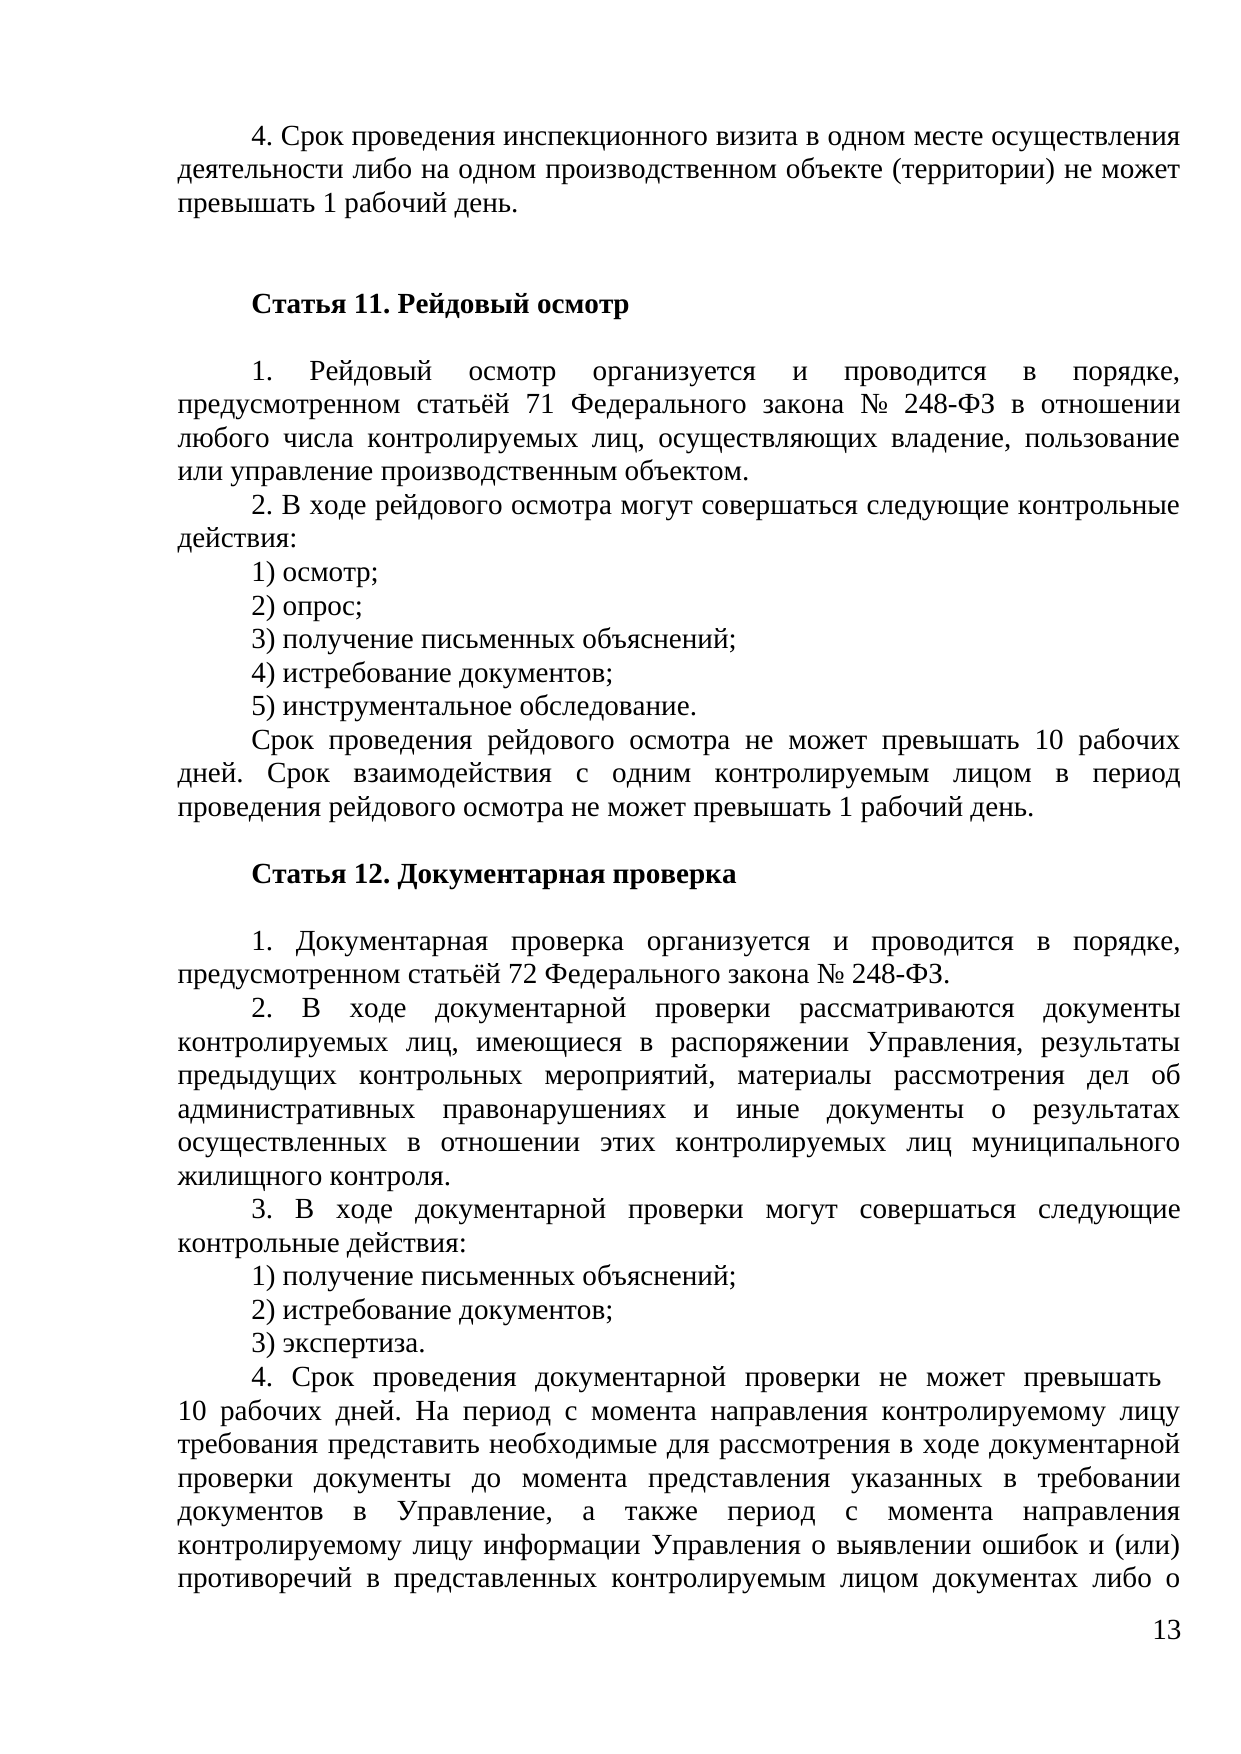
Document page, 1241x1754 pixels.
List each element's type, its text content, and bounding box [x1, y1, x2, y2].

text 1. Рейдовый осмотр организуется и проводится в порядке, предусмотренном статьёй 71 Федерального закона № 248-ФЗ в отношении любого числа контролируемых лиц, осуществляющих владение, пользование или управление производственным объектом. [177, 353, 1181, 487]
text 1) получение письменных объяснений; [177, 1258, 1181, 1292]
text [177, 1359, 1181, 1594]
text 3) экспертиза. [177, 1326, 1181, 1359]
text 2) истребование документов; [177, 1292, 1181, 1326]
text 4) истребование документов; [177, 655, 1181, 688]
text 3. В ходе документарной проверки могут совершаться следующие контрольные действия: [177, 1191, 1181, 1258]
text 1) осмотр; [177, 554, 1181, 588]
text 2) опрос; [177, 588, 1181, 621]
text Срок проведения рейдового осмотра не может превышать 10 рабочих дней. Срок взаимодействия с одним контролируемым лицом в период проведения рейдового осмотра не может превышать 1 рабочий день. [177, 722, 1181, 822]
text 3) получение письменных объяснений; [177, 621, 1181, 655]
text 1. Документарная проверка организуется и проводится в порядке, предусмотренном статьёй 72 Федерального закона № 248-ФЗ. [177, 923, 1181, 990]
text Статья 12. Документарная проверка [177, 856, 1181, 889]
text 5) инструментальное обследование. [177, 688, 1181, 722]
text Статья 11. Рейдовый осмотр [177, 286, 1181, 319]
text 4. Срок проведения инспекционного визита в одном месте осуществления деятельности либо на одном производственном объекте (территории) не может превышать 1 рабочий день. [177, 118, 1181, 219]
text 2. В ходе рейдового осмотра могут совершаться следующие контрольные действия: [177, 487, 1181, 554]
text 2. В ходе документарной проверки рассматриваются документы контролируемых лиц, имеющиеся в распоряжении Управления, результаты предыдущих контрольных мероприятий, материалы рассмотрения дел об административных правонарушениях и иные документы о результатах осуществленных в отношении этих контролируемых лиц муниципального жилищного контроля. [177, 990, 1181, 1191]
